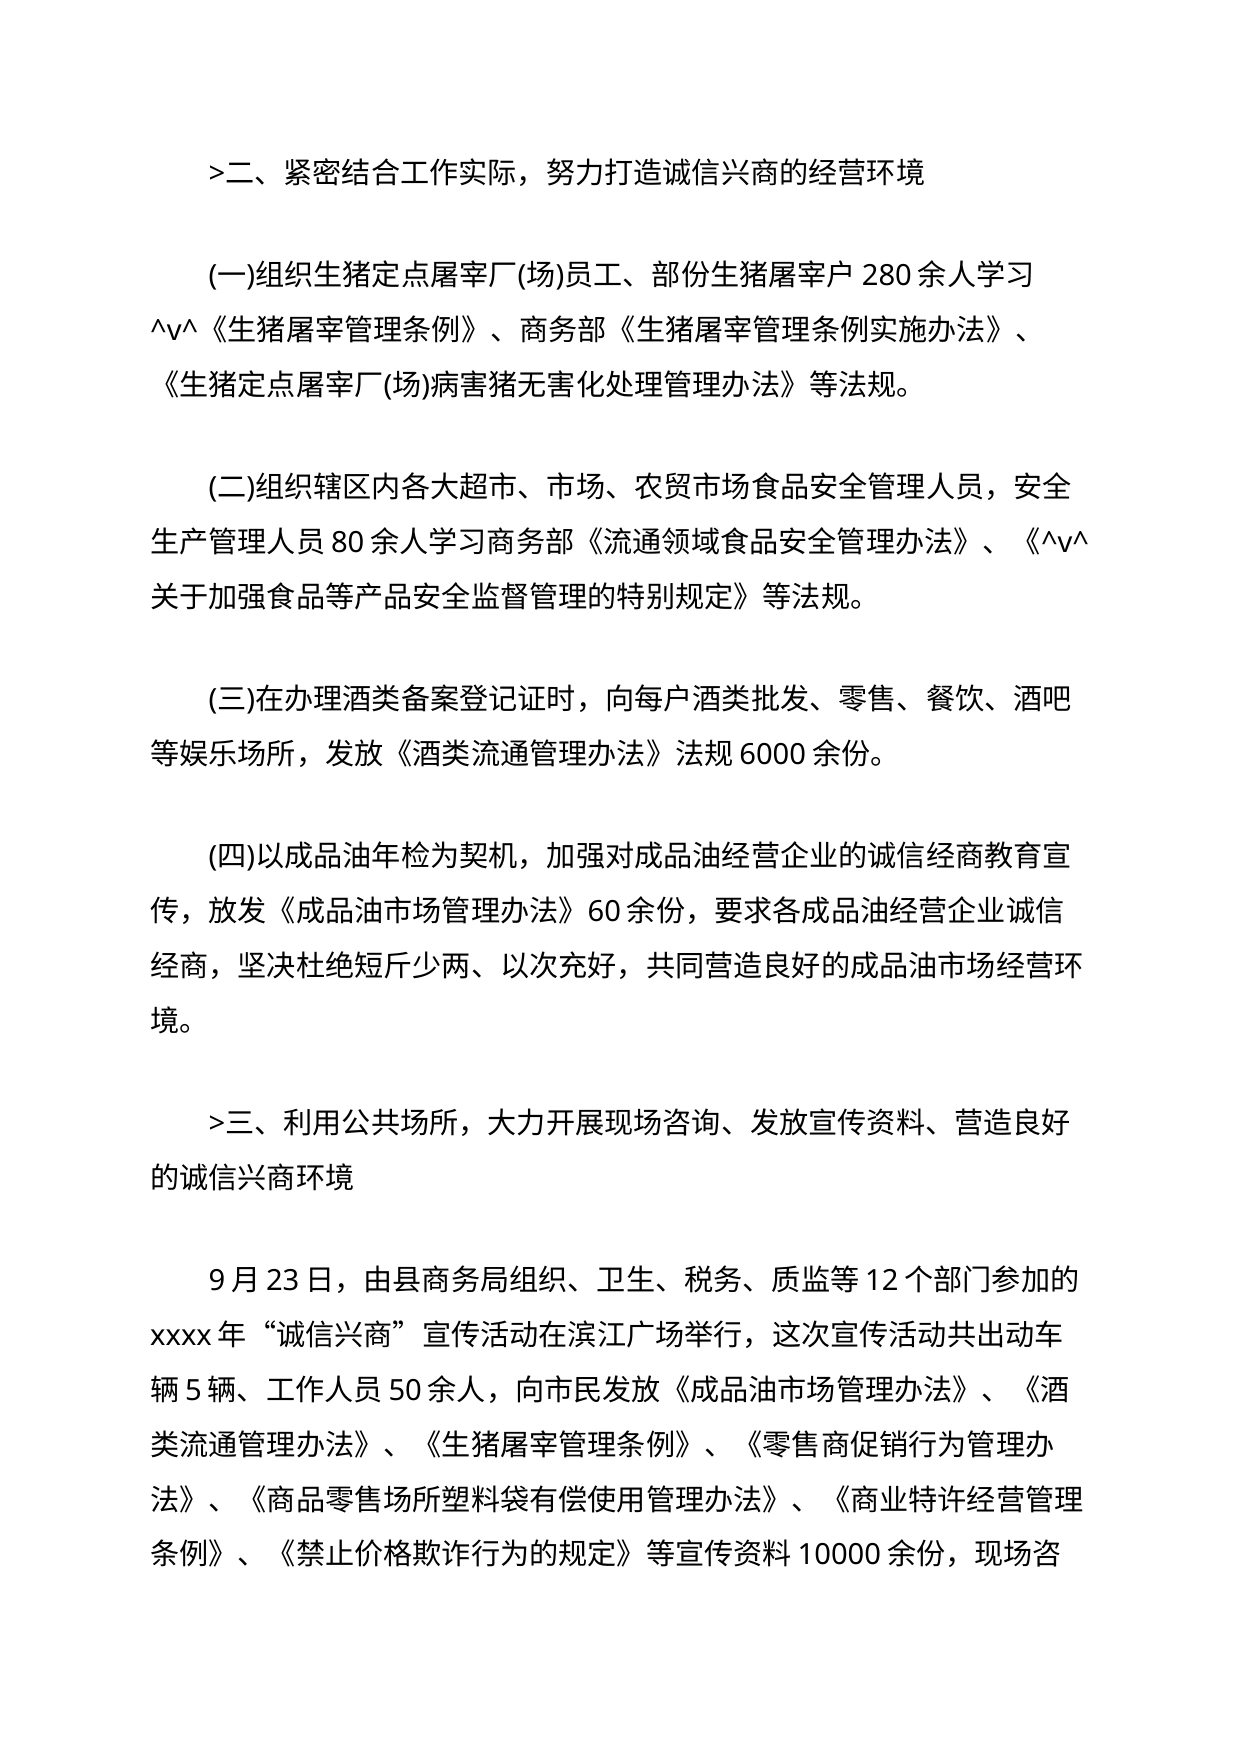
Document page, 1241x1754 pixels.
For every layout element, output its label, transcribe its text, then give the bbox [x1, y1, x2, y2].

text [150, 1256, 1090, 1573]
text >三、利用公共场所，大力开展现场咨询、发放宣传资料、营造良好的诚信兴商环境 [150, 1099, 1090, 1197]
text (一)组织生猪定点屠宰厂(场)员工、部份生猪屠宰户280余人学习^v^《生猪屠宰管理条例》、商务部《生猪屠宰管理条例实施办法》、《生猪定点屠宰厂(场)病害猪无害化处理管理办法》等法规。 [150, 252, 1090, 404]
text (二)组织辖区内各大超市、市场、农贸市场食品安全管理人员，安全生产管理人员80余人学习商务部《流通领域食品安全管理办法》、《^v^关于加强食品等产品安全监督管理的特别规定》等法规。 [150, 464, 1090, 616]
text (三)在办理酒类备案登记证时，向每户酒类批发、零售、餐饮、酒吧等娱乐场所，发放《酒类流通管理办法》法规6000余份。 [150, 676, 1090, 773]
text >二、紧密结合工作实际，努力打造诚信兴商的经营环境 [150, 150, 1090, 192]
text (四)以成品油年检为契机，加强对成品油经营企业的诚信经商教育宣传，放发《成品油市场管理办法》60余份，要求各成品油经营企业诚信经商，坚决杜绝短斤少两、以次充好，共同营造良好的成品油市场经营环境。 [150, 833, 1090, 1040]
